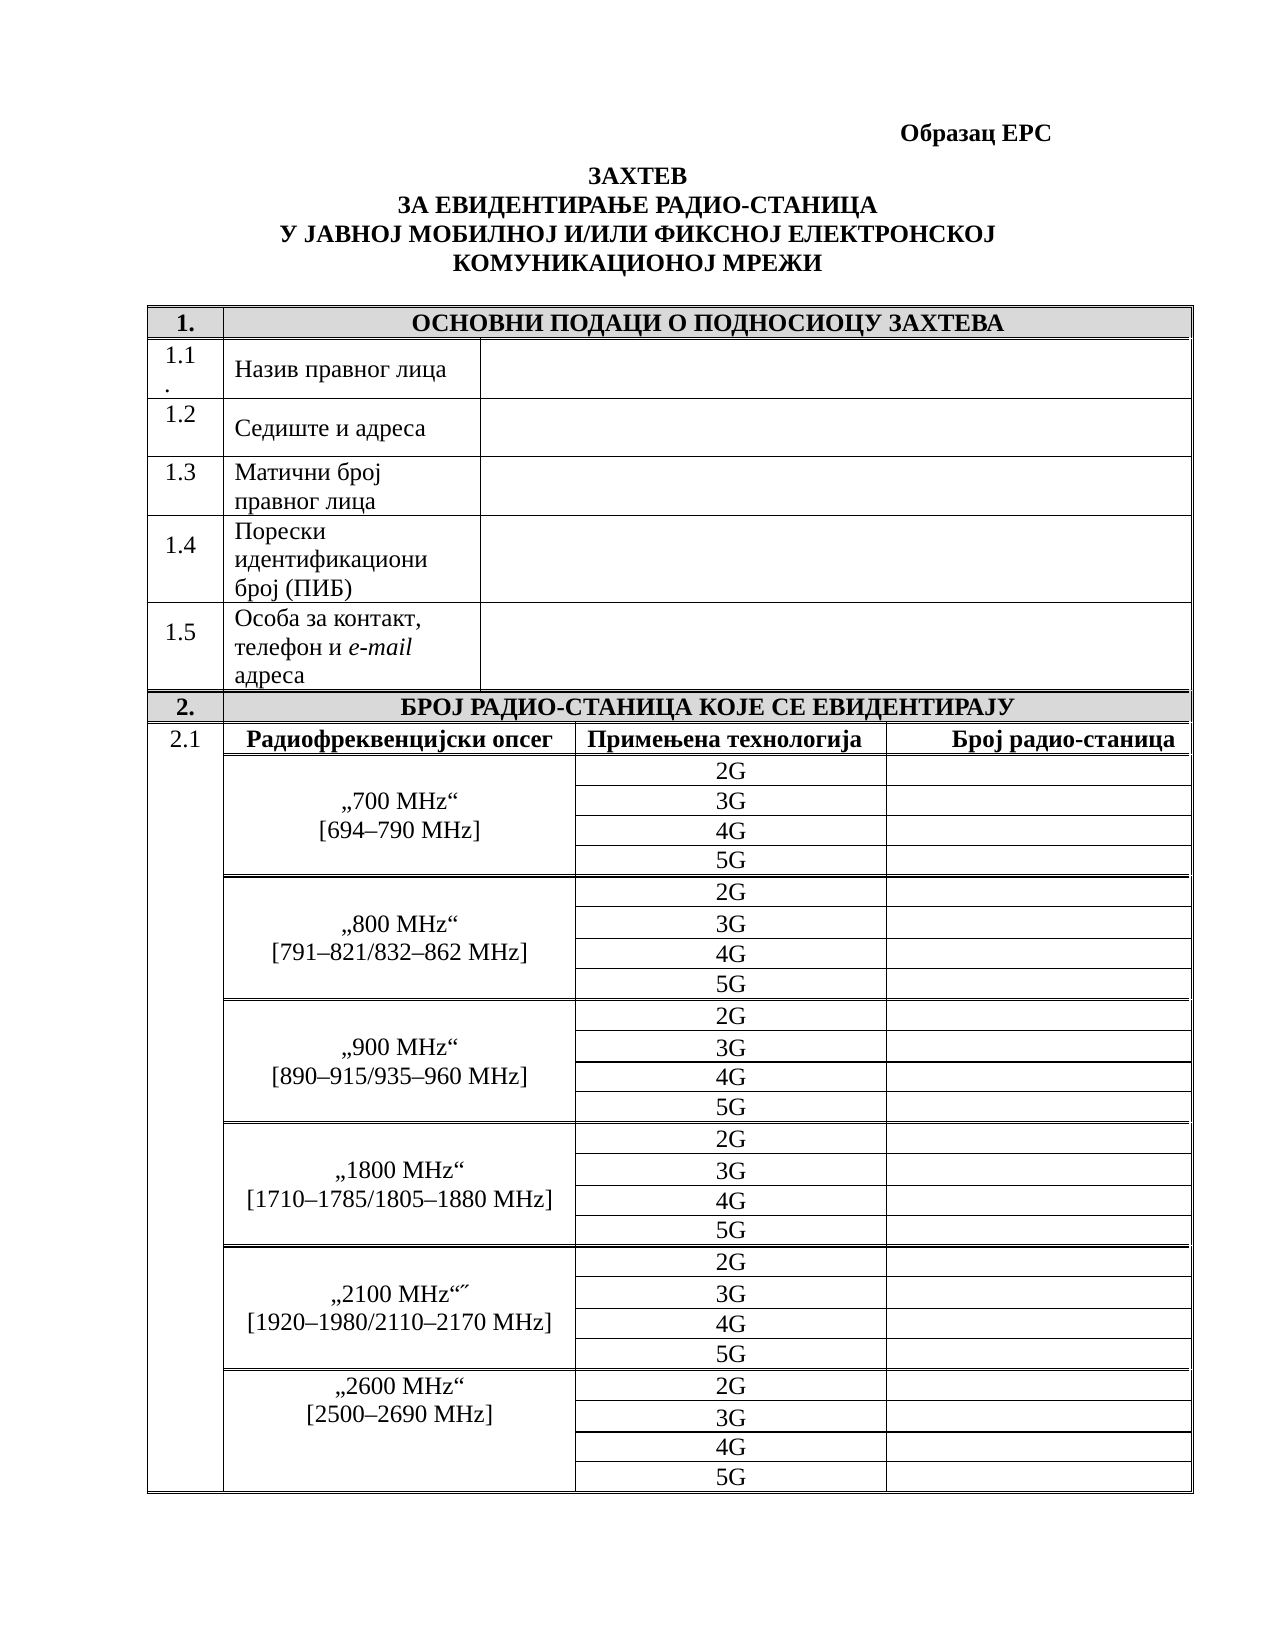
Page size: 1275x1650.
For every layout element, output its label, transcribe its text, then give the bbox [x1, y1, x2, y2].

table_cell 5G [576, 846, 886, 874]
table_cell 2G [576, 1124, 886, 1153]
table_header ОСНОВНИ ПОДАЦИ О ПОДНОСИОЦУ ЗАХТЕВА [224, 308, 1191, 337]
table_header 1. [148, 308, 223, 337]
table_cell „2600 MHz“ [2500–2690 MHz] [224, 1371, 575, 1491]
table_cell [887, 874, 1193, 906]
table_cell [887, 969, 1191, 998]
table_cell „900 MHz“ [890–915/935–960 MHz] [224, 1001, 575, 1121]
table_cell 4G [576, 939, 886, 968]
table_cell Матични број правног лица [224, 457, 480, 515]
table_cell [481, 516, 1191, 602]
table_cell Oсоба за контакт, телефон и e-mail адреса [224, 603, 480, 689]
table_cell 2.1 [148, 724, 223, 1491]
table_cell [148, 603, 223, 689]
table_cell Назив правног лица [224, 340, 480, 398]
table_cell Примењена технологија [576, 724, 886, 753]
table_cell [887, 1309, 1191, 1338]
table_cell [887, 907, 1191, 938]
table_cell 4G [576, 1309, 886, 1338]
table_cell 4G [576, 816, 886, 844]
text ЗАХТЕВ [150, 161, 1125, 190]
table_cell Број радио-станица [887, 721, 1193, 753]
table_cell [887, 816, 1191, 844]
table_cell „700 MHz“ [694–790 MHz] [224, 756, 575, 874]
table_cell Радиофреквенцијски опсег [224, 724, 575, 753]
table_cell 4G [576, 1433, 886, 1461]
table_cell [887, 1433, 1191, 1461]
table_cell [887, 1401, 1191, 1431]
table_cell [481, 337, 1193, 398]
table_cell [481, 457, 1191, 515]
table_cell [887, 1154, 1191, 1185]
table_cell Пoрески идентификациони број (ПИБ) [224, 516, 480, 602]
table_cell [887, 1277, 1191, 1308]
table_cell 2. [148, 693, 223, 721]
table_cell „2100 MHz“˝ [1920–1980/2110–2170 MHz] [224, 1248, 575, 1368]
text Oбразац ЕРС [825, 118, 1125, 147]
table_cell Седиште и адреса [224, 399, 480, 456]
table_cell [887, 1216, 1191, 1244]
table_cell [481, 603, 1191, 689]
text У ЈАВНОЈ МОБИЛНОЈ И/ИЛИ ФИКСНОЈ ЕЛЕКТРОНСКОЈ КОМУНИКАЦИОНОЈ МРЕЖИ [150, 219, 1125, 276]
table_cell 3G [576, 1031, 886, 1061]
table_cell 4G [576, 1063, 886, 1091]
table_cell [887, 1092, 1191, 1121]
table_cell [887, 1244, 1193, 1276]
table_cell [887, 786, 1191, 815]
table_cell [887, 1339, 1191, 1368]
text ЗА ЕВИДЕНТИРАЊЕ РАДИО-СТАНИЦА [150, 190, 1125, 219]
table_cell 5G [576, 1092, 886, 1121]
table_cell [887, 1186, 1191, 1214]
table_cell 5G [576, 1216, 886, 1244]
table_cell [887, 998, 1191, 1029]
table_cell 2G [576, 756, 886, 785]
table_cell 5G [576, 1339, 886, 1368]
table_cell [148, 399, 223, 456]
table_cell [887, 753, 1193, 785]
table_cell [887, 846, 1191, 874]
table_cell [148, 457, 223, 515]
table_cell 2G [576, 1371, 886, 1399]
table_cell 2G [576, 1248, 886, 1276]
table_cell 3G [576, 1401, 886, 1431]
table_cell [887, 939, 1191, 968]
table_cell . [148, 340, 223, 398]
table_cell 5G [576, 1462, 886, 1491]
table_cell [887, 1121, 1193, 1153]
table_cell [887, 1368, 1191, 1399]
table_cell 3G [576, 786, 886, 815]
table_cell [887, 1063, 1191, 1091]
table_cell „800 MHz“ [791–821/832–862 MHz] [224, 878, 575, 998]
table_cell БРОЈ РАДИО-СТАНИЦА КОЈЕ СЕ ЕВИДЕНТИРАЈУ [224, 689, 1193, 721]
table_cell „1800 MHz“ [1710–1785/1805–1880 MHz] [224, 1124, 575, 1244]
table_cell [887, 1031, 1191, 1061]
table_cell [148, 516, 223, 602]
table_cell 2G [576, 1001, 886, 1029]
table_cell 3G [576, 907, 886, 938]
table_cell 3G [576, 1277, 886, 1308]
table_cell [887, 1462, 1191, 1491]
table_cell [481, 399, 1191, 456]
table_cell 2G [576, 878, 886, 906]
table_cell 3G [576, 1154, 886, 1185]
table_cell 5G [576, 969, 886, 998]
table_cell 4G [576, 1186, 886, 1214]
